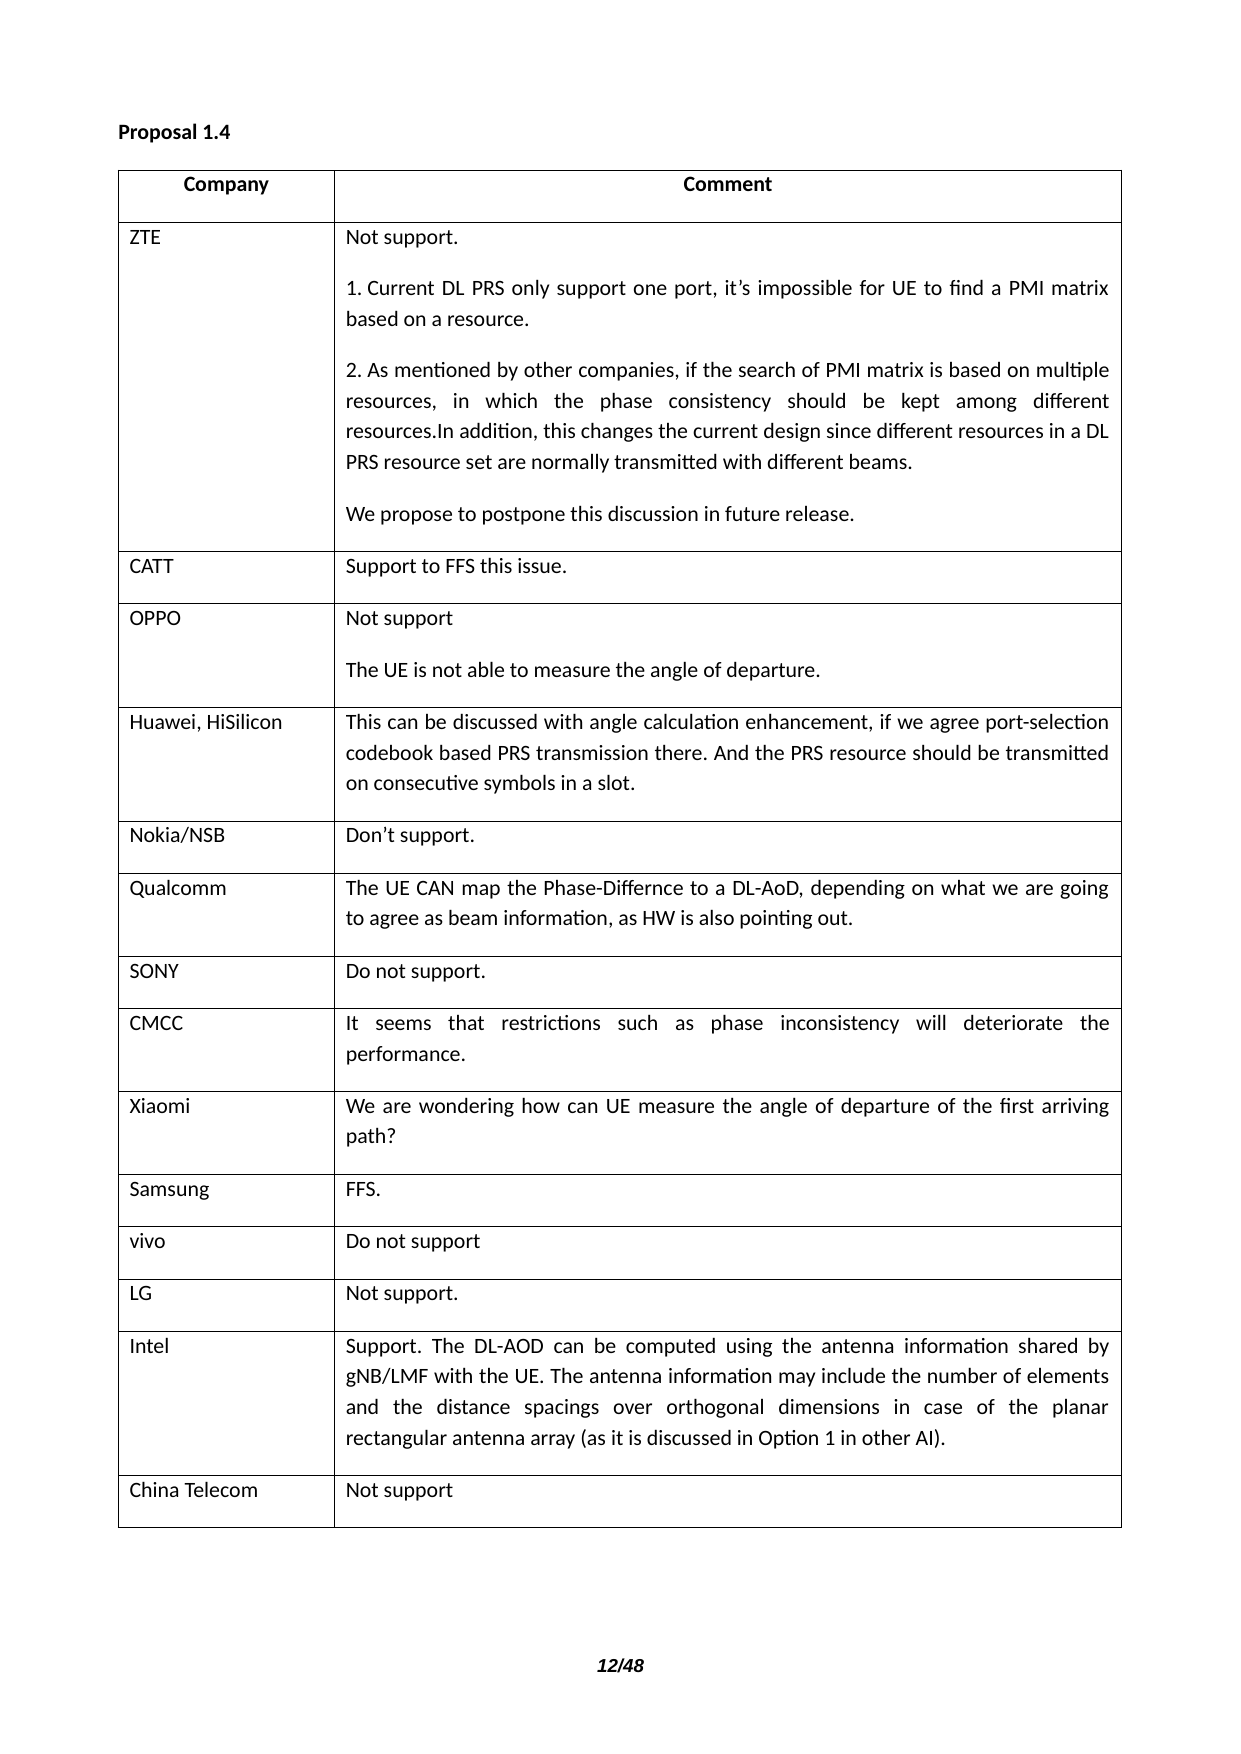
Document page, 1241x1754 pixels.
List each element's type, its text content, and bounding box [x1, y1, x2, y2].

table_header Company [119, 171, 334, 222]
table_cell Not support The UE is not able to measure the angle of departure. [335, 604, 1121, 707]
table_cell We are wondering how can UE measure the angle of departure of the first arriving path? [335, 1092, 1121, 1174]
table_cell Nokia/NSB [119, 822, 334, 873]
table_cell Support. The DL-AOD can be computed using the antenna information shared by gNB/LMF with the UE. The antenna information may include the number of elements and the distance spacings over orthogonal dimensions in case of the planar rectangular antenna array (as it is discussed in Option 1 in other AI). [335, 1332, 1121, 1475]
table_cell It seems that restrictions such as phase inconsistency will deteriorate the performance. [335, 1009, 1121, 1091]
table_cell FFS. [335, 1175, 1121, 1226]
table_cell Don’t support. [335, 822, 1121, 873]
table_cell Huawei, HiSilicon [119, 708, 334, 821]
table_cell CMCC [119, 1009, 334, 1091]
table_cell Support to FFS this issue. [335, 552, 1121, 603]
table_cell LG [119, 1280, 334, 1331]
table_cell Not support [335, 1476, 1121, 1527]
table_cell Not support. Current DL PRS only support one port, it’s impossible for UE to find a PMI matrix based on a resource. As mentioned by other companies, if the search of PMI matrix is based on multiple resources, in which the phase consistency should be kept among different resources.In addition, this changes the current design since different resources in a DL PRS resource set are normally transmitted with different beams. We propose to postpone this discussion in future release. [335, 223, 1121, 551]
table_cell Intel [119, 1332, 334, 1475]
table_cell Xiaomi [119, 1092, 334, 1174]
table_cell Qualcomm [119, 874, 334, 956]
table_cell Not support. [335, 1280, 1121, 1331]
table_cell Samsung [119, 1175, 334, 1226]
table_cell The UE CAN map the Phase-Differnce to a DL-AoD, depending on what we are going to agree as beam information, as HW is also pointing out. [335, 874, 1121, 956]
table_cell Do not support [335, 1227, 1121, 1278]
table_cell China Telecom [119, 1476, 334, 1527]
table_cell Do not support. [335, 957, 1121, 1008]
table_cell CATT [119, 552, 334, 603]
table_cell OPPO [119, 604, 334, 707]
table_cell SONY [119, 957, 334, 1008]
text Proposal 1.4 [118, 118, 1122, 145]
table_cell vivo [119, 1227, 334, 1278]
table_header Comment [335, 171, 1121, 222]
table_cell ZTE [119, 223, 334, 551]
table_cell This can be discussed with angle calculation enhancement, if we agree port-selection codebook based PRS transmission there. And the PRS resource should be transmitted on consecutive symbols in a slot. [335, 708, 1121, 821]
